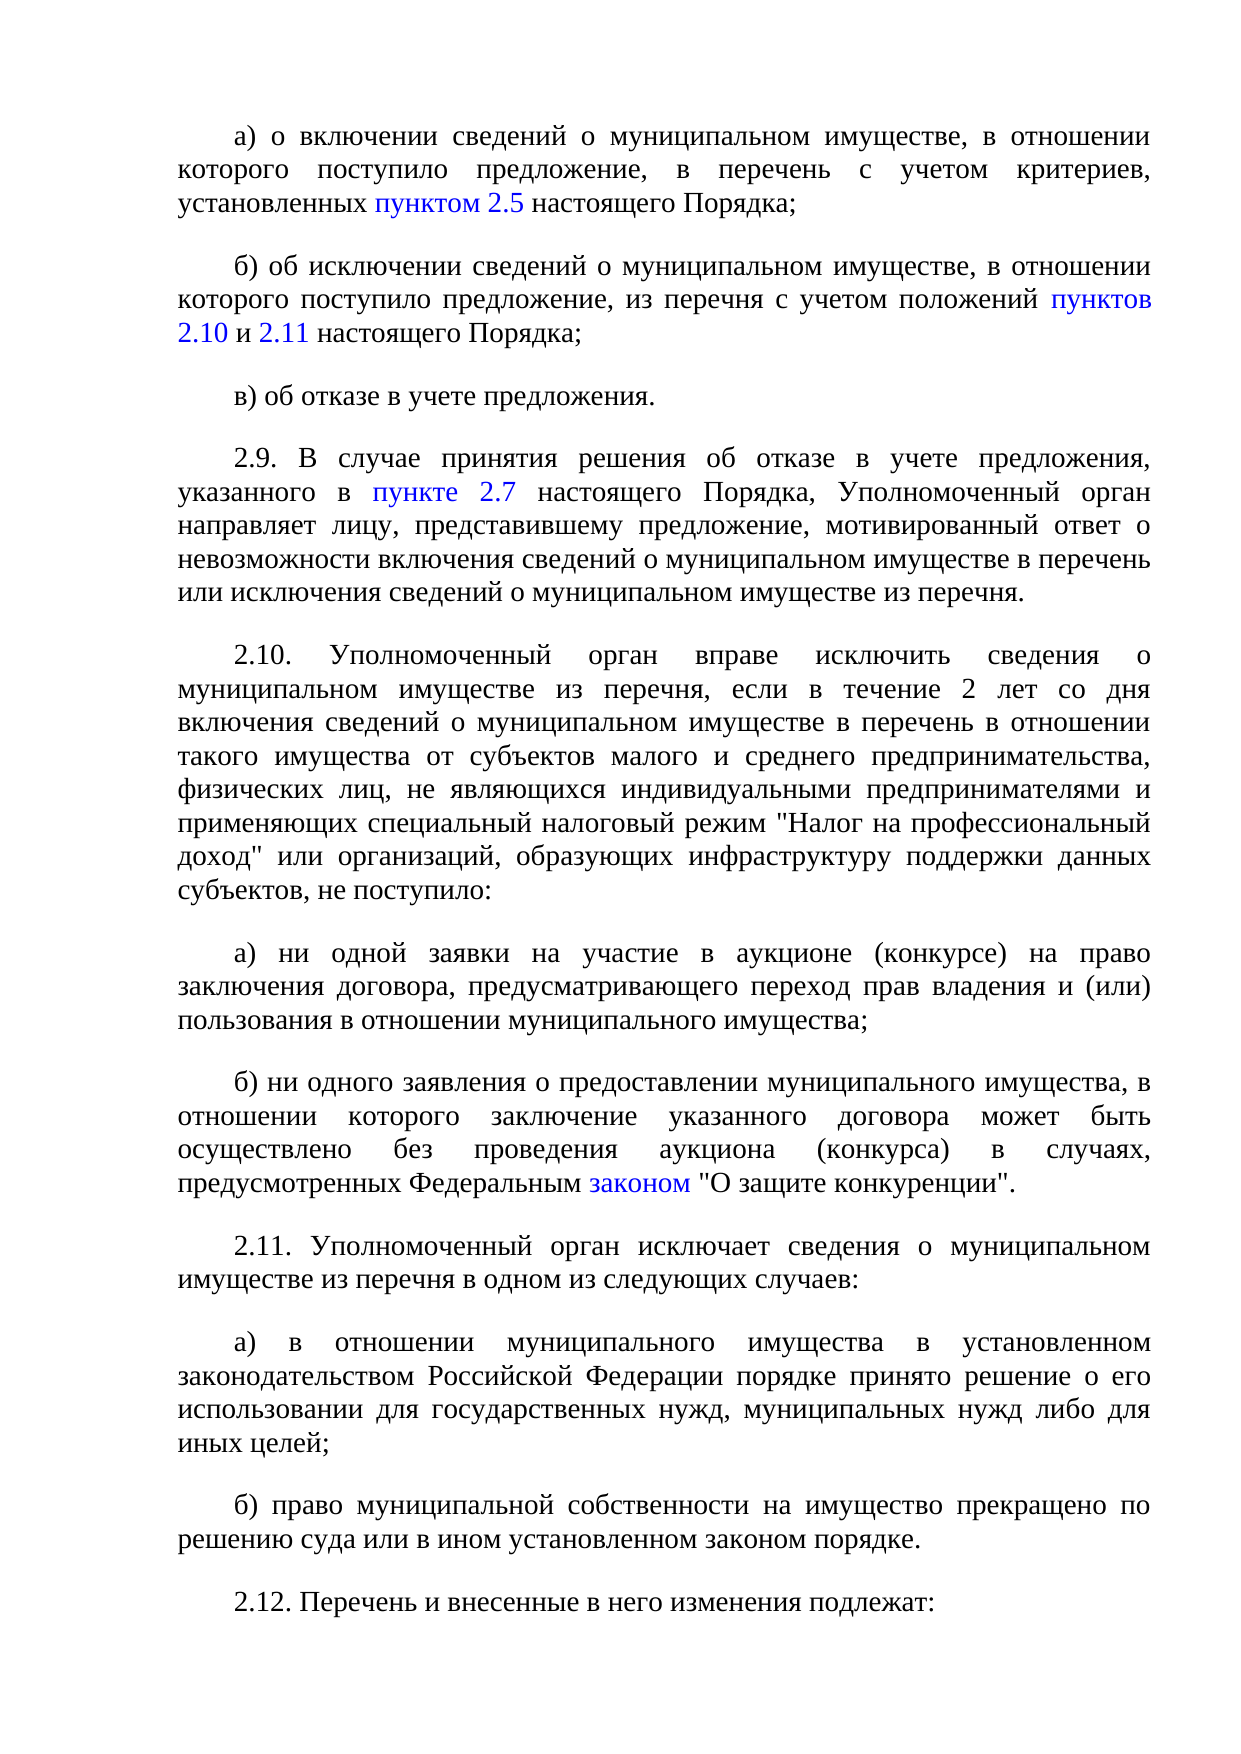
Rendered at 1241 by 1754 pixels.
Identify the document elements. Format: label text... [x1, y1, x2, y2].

text б) право муниципальной собственности на имущество прекращено по решению суда или в ином установленном законом порядке. [177, 1487, 1152, 1554]
text 2.9. В случае принятия решения об отказе в учете предложения, указанного в пункте 2.7 настоящего Порядка, Уполномоченный орган направляет лицу, представившему предложение, мотивированный ответ о невозможности включения сведений о муниципальном имуществе в перечень или исключения сведений о муниципальном имуществе из перечня. [177, 440, 1152, 608]
text б) ни одного заявления о предоставлении муниципального имущества, в отношении которого заключение указанного договора может быть осуществлено без проведения аукциона (конкурса) в случаях, предусмотренных Федеральным законом "О защите конкуренции". [177, 1064, 1152, 1199]
text 2.11. Уполномоченный орган исключает сведения о муниципальном имуществе из перечня в одном из следующих случаев: [177, 1228, 1152, 1295]
text в) об отказе в учете предложения. [177, 378, 1152, 411]
text 2.12. Перечень и внесенные в него изменения подлежат: [177, 1584, 1152, 1617]
text 2.10. Уполномоченный орган вправе исключить сведения о муниципальном имуществе из перечня, если в течение 2 лет со дня включения сведений о муниципальном имуществе в перечень в отношении такого имущества от субъектов малого и среднего предпринимательства, физических лиц, не являющихся индивидуальными предпринимателями и применяющих специальный налоговый режим "Налог на профессиональный доход" или организаций, образующих инфраструктуру поддержки данных субъектов, не поступило: [177, 637, 1152, 906]
text б) об исключении сведений о муниципальном имуществе, в отношении которого поступило предложение, из перечня с учетом положений пунктов 2.10 и 2.11 настоящего Порядка; [177, 248, 1152, 348]
text а) в отношении муниципального имущества в установленном законодательством Российской Федерации порядке принято решение о его использовании для государственных нужд, муниципальных нужд либо для иных целей; [177, 1324, 1152, 1458]
text а) о включении сведений о муниципальном имуществе, в отношении которого поступило предложение, в перечень с учетом критериев, установленных пунктом 2.5 настоящего Порядка; [177, 118, 1152, 219]
text а) ни одной заявки на участие в аукционе (конкурсе) на право заключения договора, предусматривающего переход прав владения и (или) пользования в отношении муниципального имущества; [177, 935, 1152, 1035]
